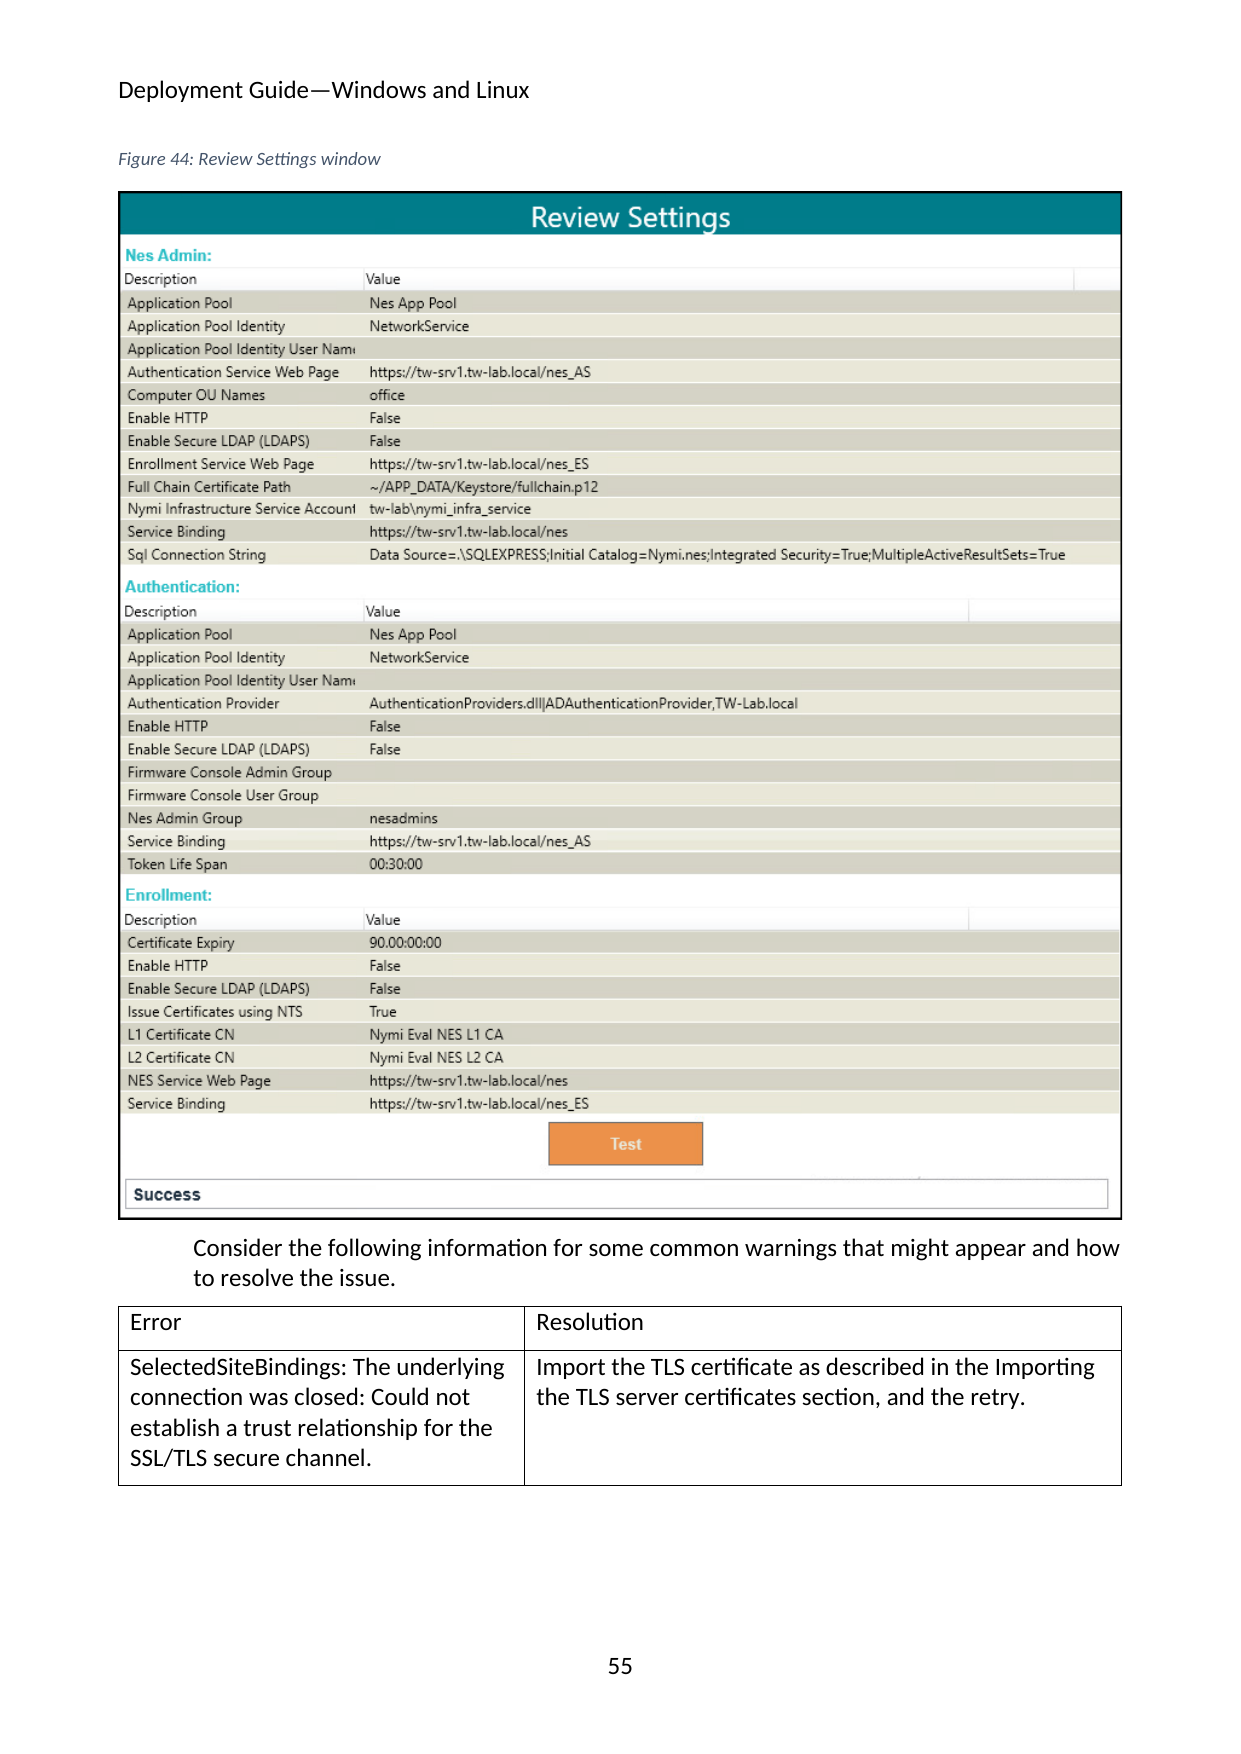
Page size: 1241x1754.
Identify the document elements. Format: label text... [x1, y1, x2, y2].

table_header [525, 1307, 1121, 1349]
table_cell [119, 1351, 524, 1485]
picture [118, 191, 1123, 1220]
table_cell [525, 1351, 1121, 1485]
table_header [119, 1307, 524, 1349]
text Figure 44: Review Settings window [118, 148, 1122, 171]
text Consider the following information for some common warnings that might appear and how to resolve the issue. [193, 1232, 1122, 1293]
